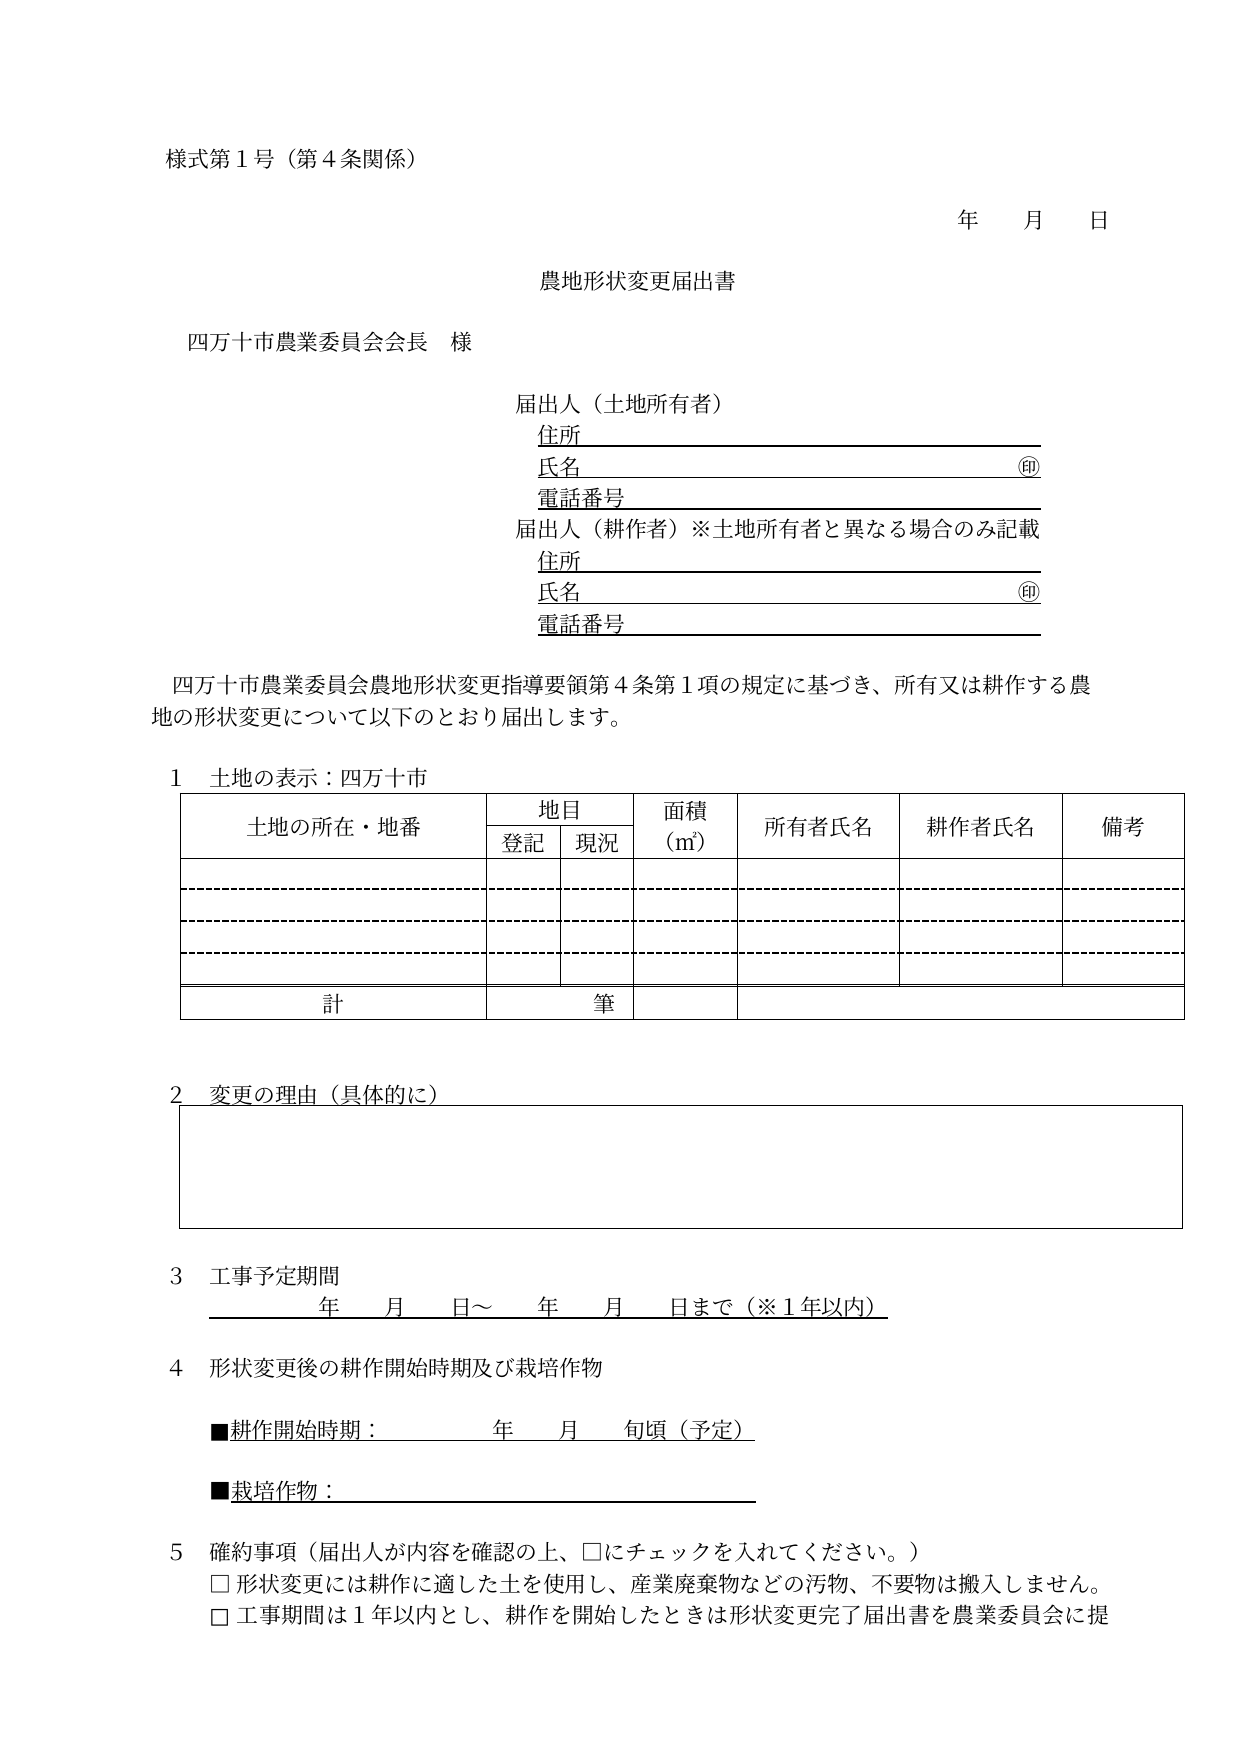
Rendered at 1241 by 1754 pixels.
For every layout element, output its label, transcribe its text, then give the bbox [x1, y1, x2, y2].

table_cell 登記 [487, 826, 560, 857]
table_header 土地の所在・地番 [181, 794, 486, 857]
text １ 土地の表示：四万十市 [165, 761, 1110, 792]
table_cell [634, 859, 737, 888]
text 届出人（耕作者）※土地所有者と異なる場合のみ記載 [165, 513, 1110, 544]
table_cell [900, 859, 1062, 888]
text □ 形状変更には耕作に適した土を使用し、産業廃棄物などの汚物、不要物は搬入しません。 [165, 1567, 1110, 1598]
text 様式第１号（第４条関係） [165, 142, 1110, 173]
text ４ 形状変更後の耕作開始時期及び栽培作物 [165, 1352, 1110, 1383]
table_header 備考 [1063, 794, 1184, 857]
table_cell [181, 888, 486, 920]
text 氏名 ㊞ [165, 576, 1110, 607]
text 農地形状変更届出書 [165, 264, 1110, 296]
text 住所 [165, 418, 1110, 450]
table_cell 現況 [561, 826, 633, 857]
table_cell [738, 859, 899, 888]
text 届出人（土地所有者） [165, 387, 1110, 418]
table_cell [900, 952, 1062, 984]
table_cell [487, 920, 560, 952]
table_cell [561, 859, 633, 888]
table_cell [561, 920, 633, 952]
table_header 地目 [487, 794, 633, 825]
table_cell [634, 952, 737, 984]
text 住所 [165, 544, 1110, 576]
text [209, 1598, 1110, 1630]
table_cell [900, 888, 1062, 920]
text 四万十市農業委員会会長 様 [165, 326, 1110, 357]
table_cell [634, 987, 737, 1018]
table_cell [634, 920, 737, 952]
table_cell [1063, 952, 1184, 984]
text 年 月 日 [165, 203, 1110, 234]
text ３ 工事予定期間 [165, 1259, 1110, 1290]
table_cell 計 [181, 987, 486, 1018]
table_cell [738, 987, 1184, 1018]
text 電話番号 [165, 481, 1110, 513]
table_cell [487, 888, 560, 920]
table_cell [181, 952, 486, 984]
table_cell [181, 920, 486, 952]
text 四万十市農業委員会農地形状変更指導要領第４条第１項の規定に基づき、所有又は耕作する農地の形状変更について以下のとおり届出します。 [151, 668, 1110, 731]
table_cell [900, 920, 1062, 952]
table_header 耕作者氏名 [900, 794, 1062, 857]
table_cell [1063, 859, 1184, 888]
table_cell [1063, 888, 1184, 920]
table_cell [738, 920, 899, 952]
text 電話番号 [165, 607, 1110, 638]
text ２ 変更の理由（具体的に） [165, 1078, 1110, 1110]
text ５ 確約事項（届出人が内容を確認の上、□にチェックを入れてください。） [165, 1535, 1110, 1567]
table_cell [181, 859, 486, 888]
table_cell [487, 952, 560, 984]
table_cell 筆 [487, 987, 633, 1018]
table_cell [561, 952, 633, 984]
table_cell [1063, 920, 1184, 952]
text ■耕作開始時期： 年 月 旬頃（予定） [165, 1413, 1110, 1444]
table_cell [738, 952, 899, 984]
table_cell [634, 888, 737, 920]
text 氏名 ㊞ [165, 450, 1110, 481]
table_cell [561, 888, 633, 920]
table_cell [487, 859, 560, 888]
table_header 所有者氏名 [738, 794, 899, 857]
text 年 月 日～ 年 月 日まで（※１年以内） [165, 1290, 1110, 1322]
text ■栽培作物： [165, 1474, 1110, 1506]
table_header 面積 （㎡） [634, 794, 737, 857]
table_cell [738, 888, 899, 920]
